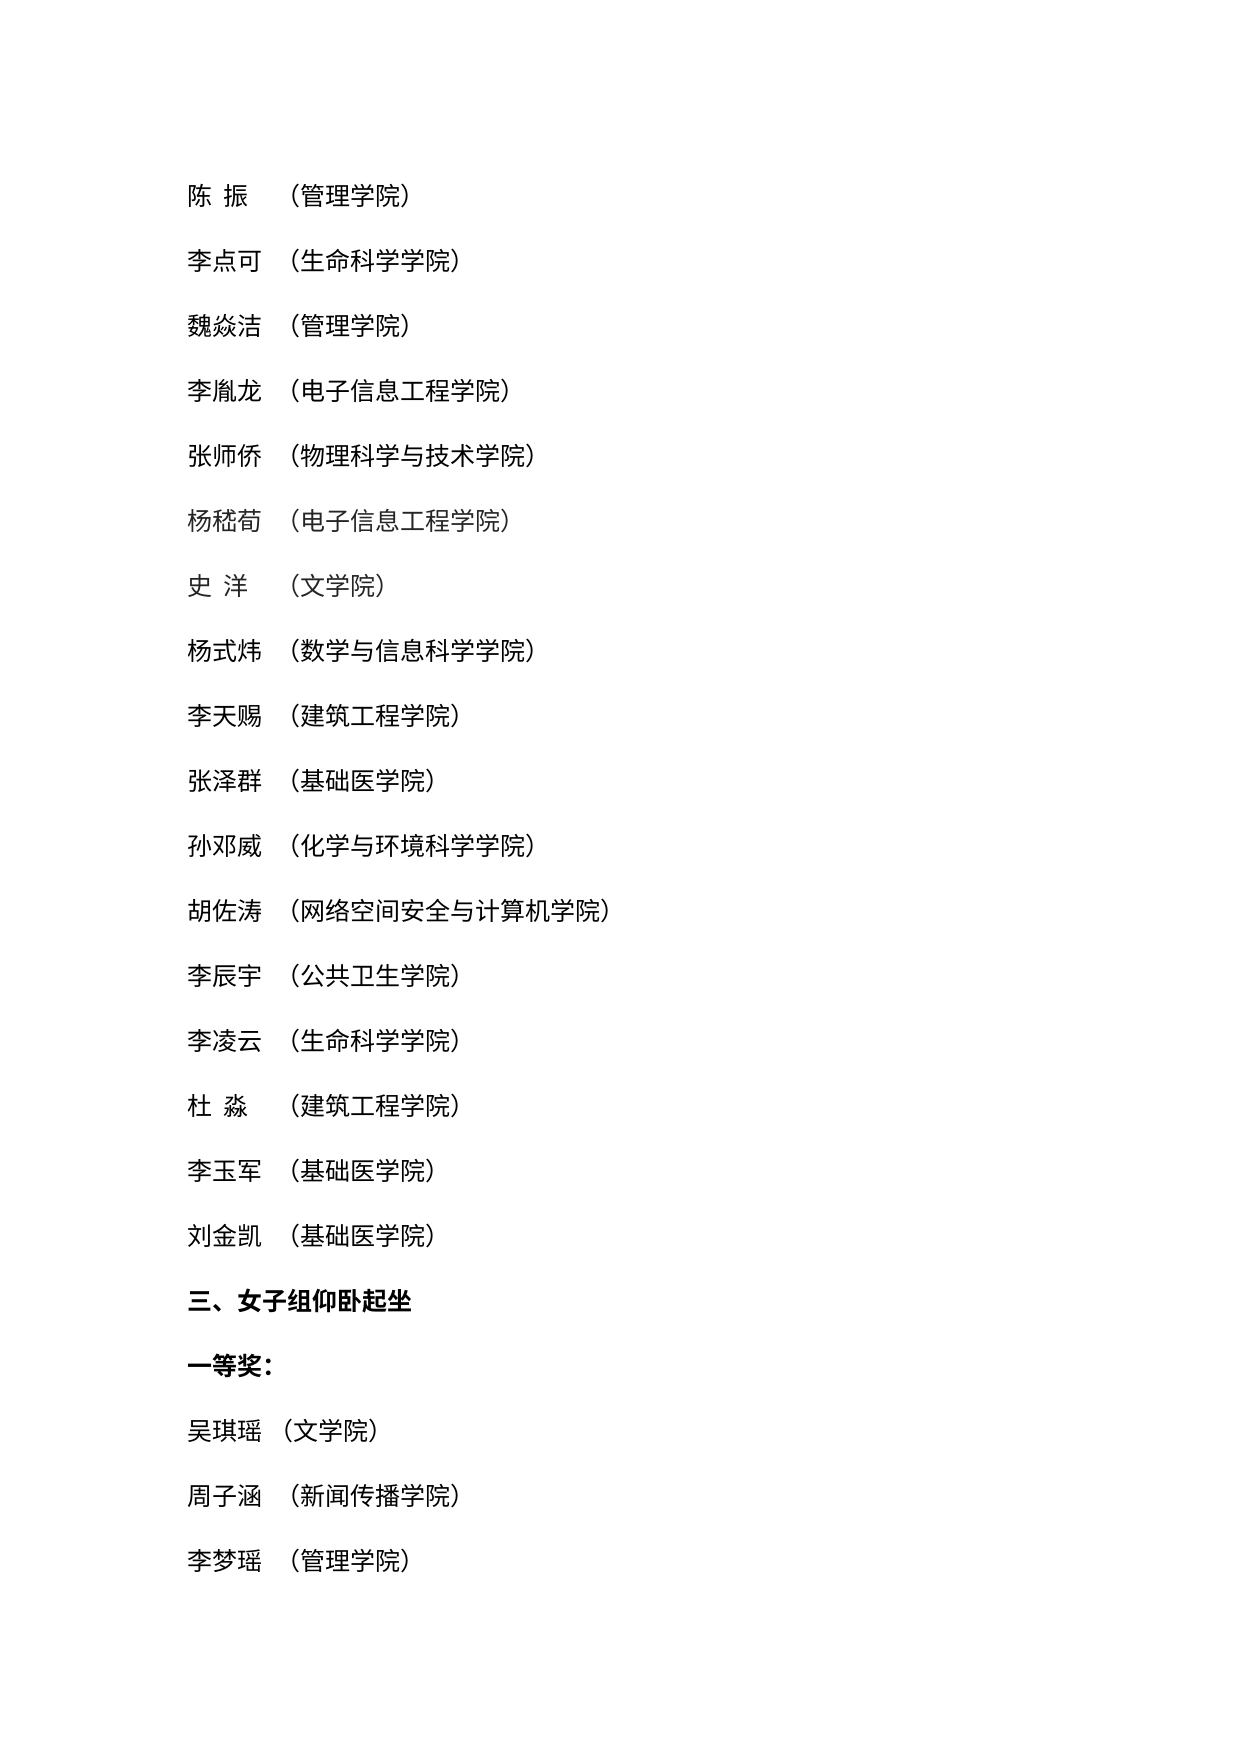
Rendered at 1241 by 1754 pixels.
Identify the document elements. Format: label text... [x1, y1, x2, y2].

text 魏焱洁 （管理学院） [187, 292, 1053, 357]
text 吴琪瑶 （文学院） [187, 1397, 1053, 1462]
text 孙邓威 （化学与环境科学学院） [187, 812, 1053, 877]
text 周子涵 （新闻传播学院） [187, 1462, 1053, 1527]
text 杨式炜 （数学与信息科学学院） [187, 617, 1053, 682]
text 李胤龙 （电子信息工程学院） [187, 357, 1053, 422]
text 李凌云 （生命科学学院） [187, 1007, 1053, 1072]
text 张泽群 （基础医学院） [187, 747, 1053, 812]
text 杨嵇荀 （电子信息工程学院） [187, 487, 1053, 552]
text 三、女子组仰卧起坐 [187, 1267, 1053, 1332]
text 李辰宇 （公共卫生学院） [187, 942, 1053, 1007]
text 胡佐涛 （网络空间安全与计算机学院） [187, 877, 1053, 942]
text 陈 振 （管理学院） [187, 162, 1053, 227]
text 刘金凯 （基础医学院） [187, 1202, 1053, 1267]
text 李梦瑶 （管理学院） [187, 1527, 1053, 1592]
text 李点可 （生命科学学院） [187, 227, 1053, 292]
text 张师侨 （物理科学与技术学院） [187, 422, 1053, 487]
text 李玉军 （基础医学院） [187, 1137, 1053, 1202]
text 一等奖： [187, 1332, 1053, 1397]
text 史 洋 （文学院） [187, 552, 1053, 617]
text 杜 淼 （建筑工程学院） [187, 1072, 1053, 1137]
text 李天赐 （建筑工程学院） [187, 682, 1053, 747]
